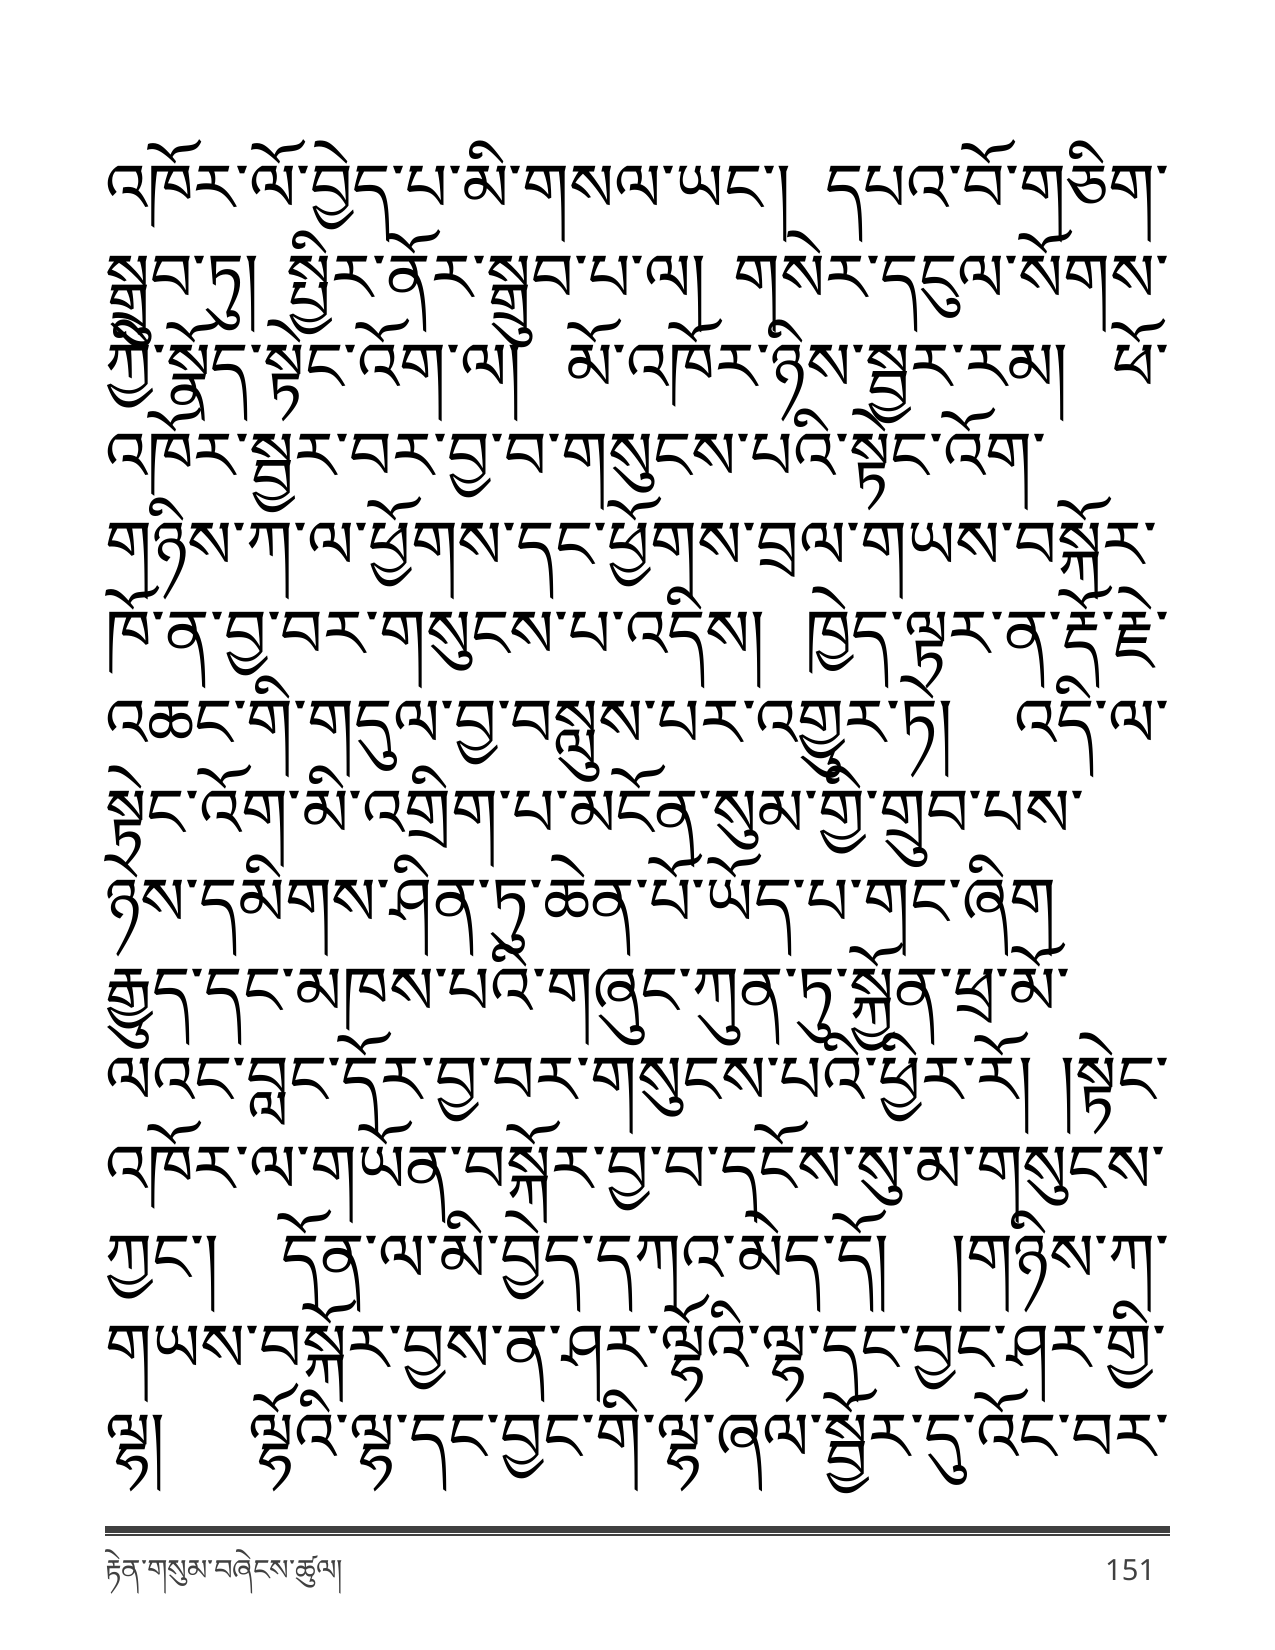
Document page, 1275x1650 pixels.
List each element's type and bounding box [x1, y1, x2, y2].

text [105, 150, 1170, 1476]
